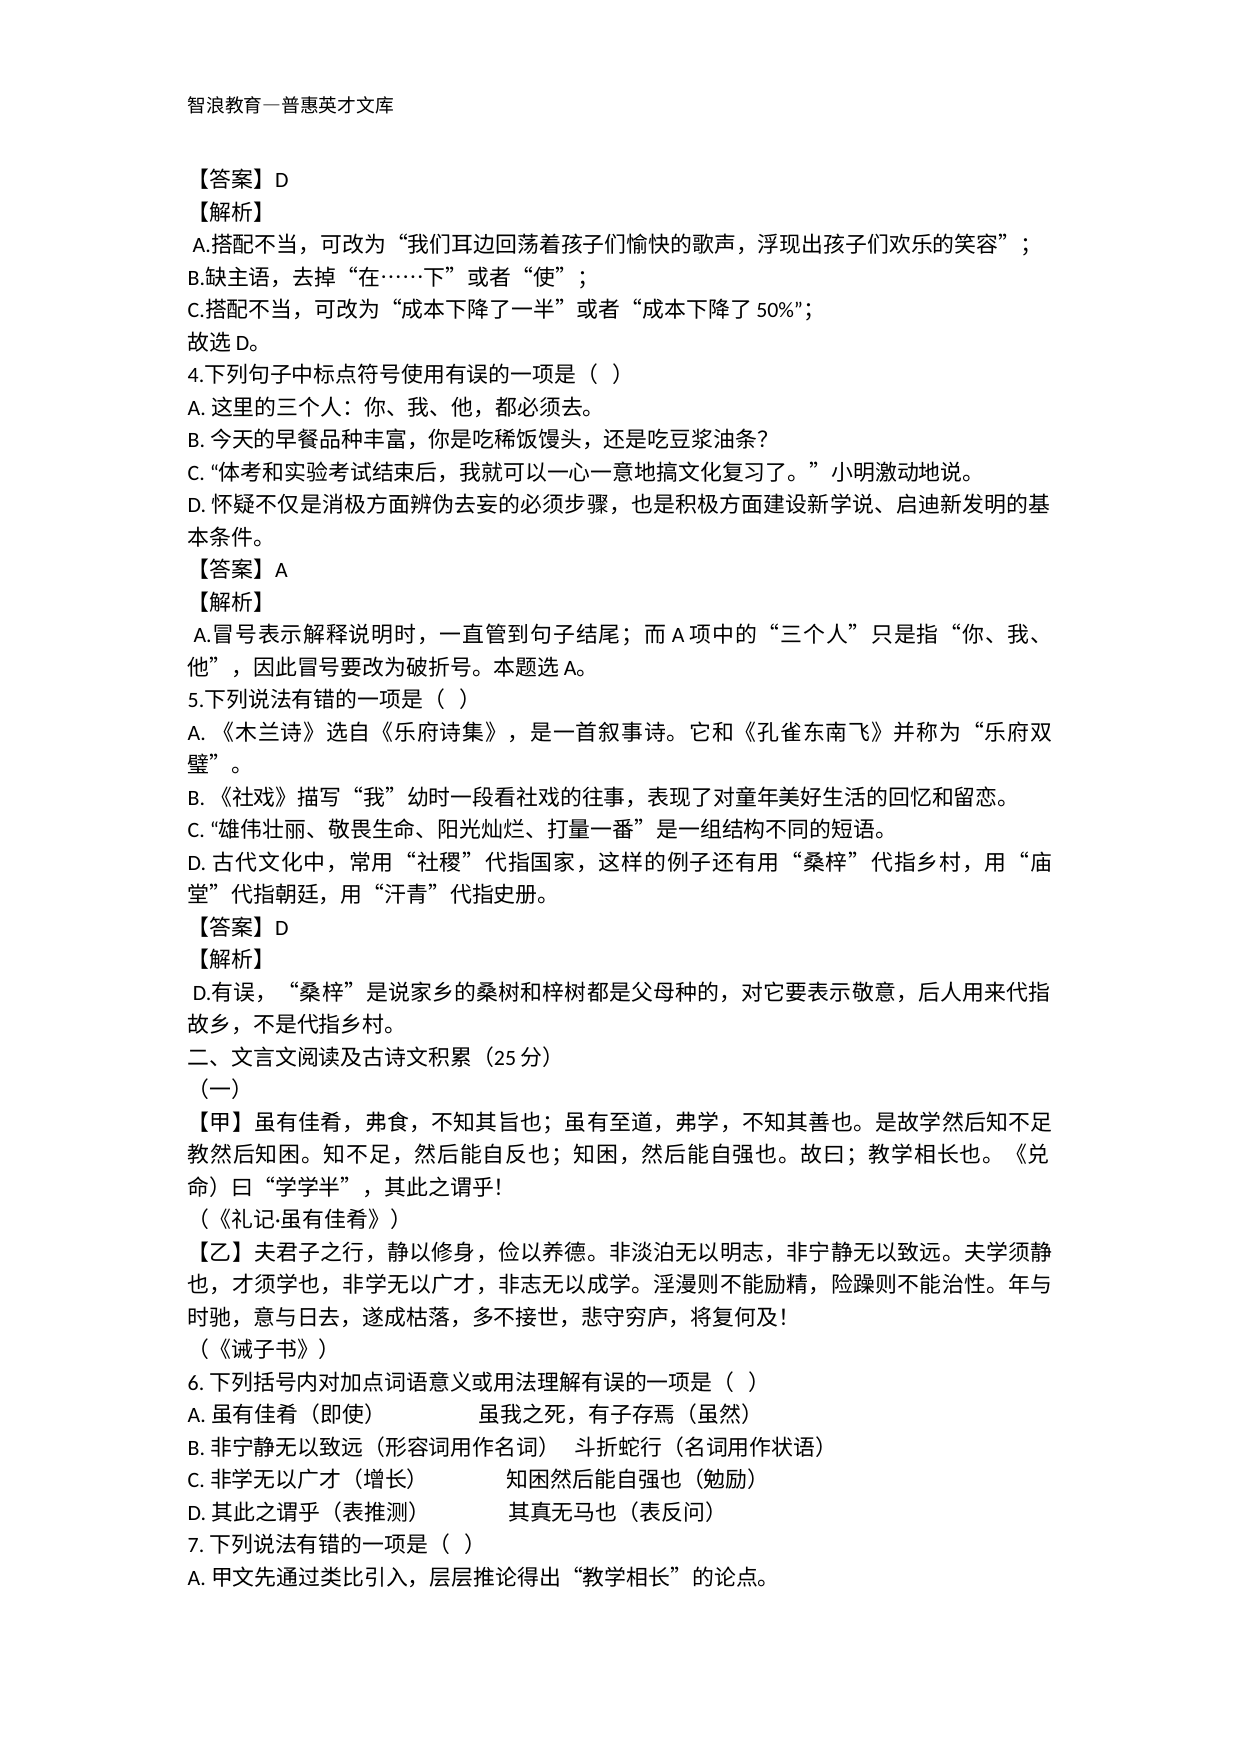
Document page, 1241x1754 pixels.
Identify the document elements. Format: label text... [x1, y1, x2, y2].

text （一） [187, 1072, 1053, 1104]
text 【乙】夫君子之行，静以修身，俭以养德。非淡泊无以明志，非宁静无以致远。夫学须静也，才须学也，非学无以广才，非志无以成学。淫漫则不能励精，险躁则不能治性。年与时驰，意与日去，遂成枯落，多不接世，悲守穷庐，将复何及！ [187, 1234, 1053, 1332]
text 故选D。 [187, 324, 1053, 357]
text A.冒号表示解释说明时，一直管到句子结尾；而A项中的“三个人”只是指“你、我、他”，因此冒号要改为破折号。本题选A。 [187, 617, 1053, 682]
text 【答案】A [187, 552, 1053, 584]
text A.搭配不当，可改为“我们耳边回荡着孩子们愉快的歌声，浮现出孩子们欢乐的笑容”； [187, 227, 1053, 259]
text 【甲】虽有佳肴，弗食，不知其旨也；虽有至道，弗学，不知其善也。是故学然后知不足，教然后知困。知不足，然后能自反也；知困，然后能自强也。故曰；教学相长也。《兑命）曰“学学半”，其此之谓乎！ [187, 1104, 1053, 1202]
text 【答案】D [187, 909, 1053, 942]
text 【答案】D [187, 162, 1053, 194]
text 【解析】 [187, 942, 1053, 974]
text 二、文言文阅读及古诗文积累（25分） [187, 1039, 1053, 1072]
text 【解析】 [187, 194, 1053, 227]
text D. 其此之谓乎（表推测） 其真无马也（表反问） [187, 1494, 1053, 1527]
text C. 非学无以广才（增长） 知困然后能自强也（勉励） [187, 1462, 1053, 1494]
text D. 古代文化中，常用“社稷”代指国家，这样的例子还有用“桑梓”代指乡村，用“庙堂”代指朝廷，用“汗青”代指史册。 [187, 844, 1053, 909]
text C.搭配不当，可改为“成本下降了一半”或者“成本下降了50%”； [187, 292, 1053, 324]
text A. 虽有佳肴（即使） 虽我之死，有子存焉（虽然） [187, 1397, 1053, 1429]
text D. 怀疑不仅是消极方面辨伪去妄的必须步骤，也是积极方面建设新学说、启迪新发明的基本条件。 [187, 487, 1053, 552]
text 6. 下列括号内对加点词语意义或用法理解有误的一项是（ ） [187, 1364, 1053, 1397]
text A. 甲文先通过类比引入，层层推论得出“教学相长”的论点。 [187, 1559, 1053, 1592]
text 4.下列句子中标点符号使用有误的一项是（ ） [187, 357, 1053, 389]
text C. “雄伟壮丽、敬畏生命、阳光灿烂、打量一番”是一组结构不同的短语。 [187, 812, 1053, 844]
text B. 《社戏》描写“我”幼时一段看社戏的往事，表现了对童年美好生活的回忆和留恋。 [187, 779, 1053, 812]
text B.缺主语，去掉“在……下”或者“使”； [187, 259, 1053, 292]
text A. 《木兰诗》选自《乐府诗集》，是一首叙事诗。它和《孔雀东南飞》并称为“乐府双璧”。 [187, 714, 1053, 779]
text 7. 下列说法有错的一项是（ ） [187, 1527, 1053, 1559]
text 5.下列说法有错的一项是（ ） [187, 682, 1053, 714]
text C. “体考和实验考试结束后，我就可以一心一意地搞文化复习了。”小明激动地说。 [187, 454, 1053, 487]
text 【解析】 [187, 584, 1053, 617]
text （《礼记·虽有佳肴》） [187, 1202, 1053, 1234]
text A. 这里的三个人：你、我、他，都必须去。 [187, 389, 1053, 422]
text B. 非宁静无以致远（形容词用作名词） 斗折蛇行（名词用作状语） [187, 1429, 1053, 1462]
text （《诫子书》） [187, 1332, 1053, 1364]
text B. 今天的早餐品种丰富，你是吃稀饭馒头，还是吃豆浆油条？ [187, 422, 1053, 454]
text D.有误，“桑梓”是说家乡的桑树和梓树都是父母种的，对它要表示敬意，后人用来代指故乡，不是代指乡村。 [187, 974, 1053, 1039]
